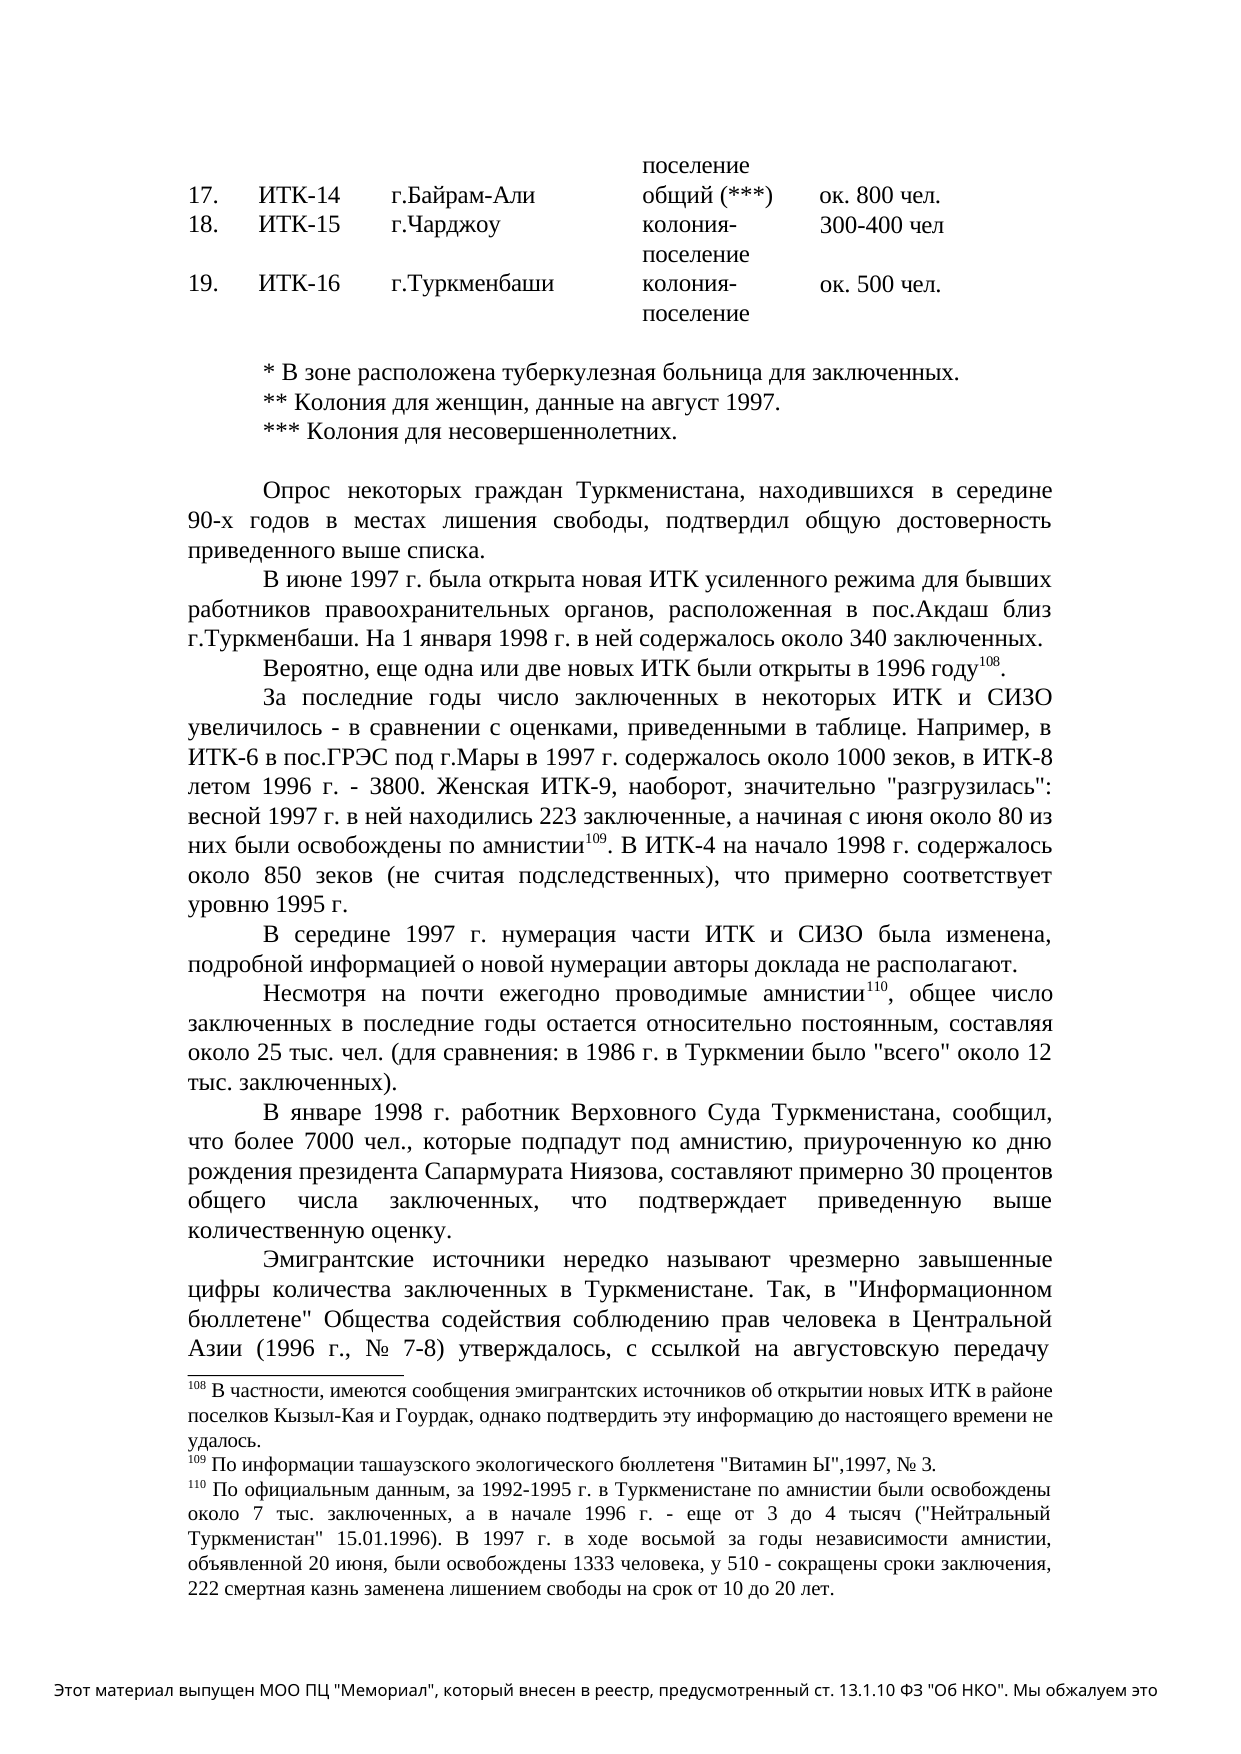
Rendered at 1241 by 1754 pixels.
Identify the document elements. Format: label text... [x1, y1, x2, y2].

text В середине 1997 г. нумерация части ИТК и СИЗО была изменена, подробной информацией о новой нумерации авторы доклада не располагают. [188, 919, 1052, 977]
text За последние годы число заключенных в некоторых ИТК и СИЗО увеличилось - в сравнении с оценками, приведенными в таблице. Например, в ИТК-6 в пос.ГРЭС под г.Мары в 1997 г. содержалось около 1000 зеков, в ИТК-8 летом 1996 г. - 3800. Женская ИТК-9, наоборот, значительно "разгрузилась": весной 1997 г. в ней находились 223 заключенные, а начиная с июня около 80 из них были освобождены по амнистии109. В ИТК-4 на начало 1998 г. содержалось около 850 зеков (не считая подследственных), что примерно соответствует уровню 1995 г. [188, 682, 1053, 918]
text 110 По официальным данным, за 1992-1995 г. в Туркменистане по амнистии были освобождены около 7 тыс. заключенных, а в начале 1996 г. - еще от 3 до 4 тысяч ("Нейтральный Туркменистан" 15.01.1996). В 1997 г. в ходе восьмой за годы независимости амнистии, объявленной 20 июня, были освобождены 1333 человека, у 510 - сокращены сроки заключения, 222 смертная казнь заменена лишением свободы на срок от 10 до 20 лет. [188, 1477, 1052, 1599]
list ИТК-15 г.Чарджоу колония- поселение [188, 209, 752, 268]
text 300-400 чел [819, 210, 1063, 239]
text Несмотря на почти ежегодно проводимые амнистии110, общее число заключенных в последние годы остается относительно постоянным, составляя около 25 тыс. чел. (для сравнения: в 1986 г. в Туркмении было "всего" около 12 тыс. заключенных). [188, 978, 1053, 1096]
text Вероятно, еще одна или две новых ИТК были открыты в 1996 году108. [263, 653, 1063, 682]
text Эмигрантские источники нередко называют чрезмерно завышенные цифры количества заключенных в Туркменистане. Так, в "Информационном бюллетене" Общества содействия соблюдению прав человека в Центральной Азии (1996 г., № 7-8) утверждалось, с ссылкой на августовскую передачу [188, 1244, 1053, 1362]
text В июне 1997 г. была открыта новая ИТК усиленного режима для бывших работников правоохранительных органов, расположенная в пос.Акдаш близ г.Туркменбаши. На 1 января 1998 г. в ней содержалось около 340 заключенных. [188, 564, 1052, 652]
text В январе 1998 г. работник Верховного Суда Туркменистана, сообщил, что более 7000 чел., которые подпадут под амнистию, приуроченную ко дню рождения президента Сапармурата Ниязова, составляют примерно 30 процентов общего числа заключенных, что подтверждает приведенную выше количественную оценку. [188, 1097, 1053, 1244]
text 108 В частности, имеются сообщения эмигрантских источников об открытии новых ИТК в районе поселков Кызыл-Кая и Гоурдак, однако подтвердить эту информацию до настоящего времени не удалось. [188, 1378, 1053, 1452]
text ок. 500 чел. [819, 269, 1063, 298]
text 109 По информации ташаузского экологического бюллетеня "Витамин Ы",1997, № 3. [188, 1452, 1063, 1476]
list ИТК-16 г.Туркменбаши колония- [188, 268, 756, 297]
text Опрос некоторых граждан Туркменистана, находившихся в середине 90-х годов в местах лишения свободы, подтвердил общую достоверность приведенного выше списка. [188, 476, 1053, 563]
text * В зоне расположена туберкулезная больница для заключенных. [263, 357, 1063, 386]
text *** Колония для несовершеннолетних. [263, 416, 1063, 445]
list ИТК-14 г.Байрам-Али общий (***) ок. 800 чел. [188, 180, 1063, 208]
text поселение [642, 298, 756, 327]
text ** Колония для женщин, данные на август 1997. [263, 387, 1063, 416]
text поселение [642, 150, 1063, 179]
